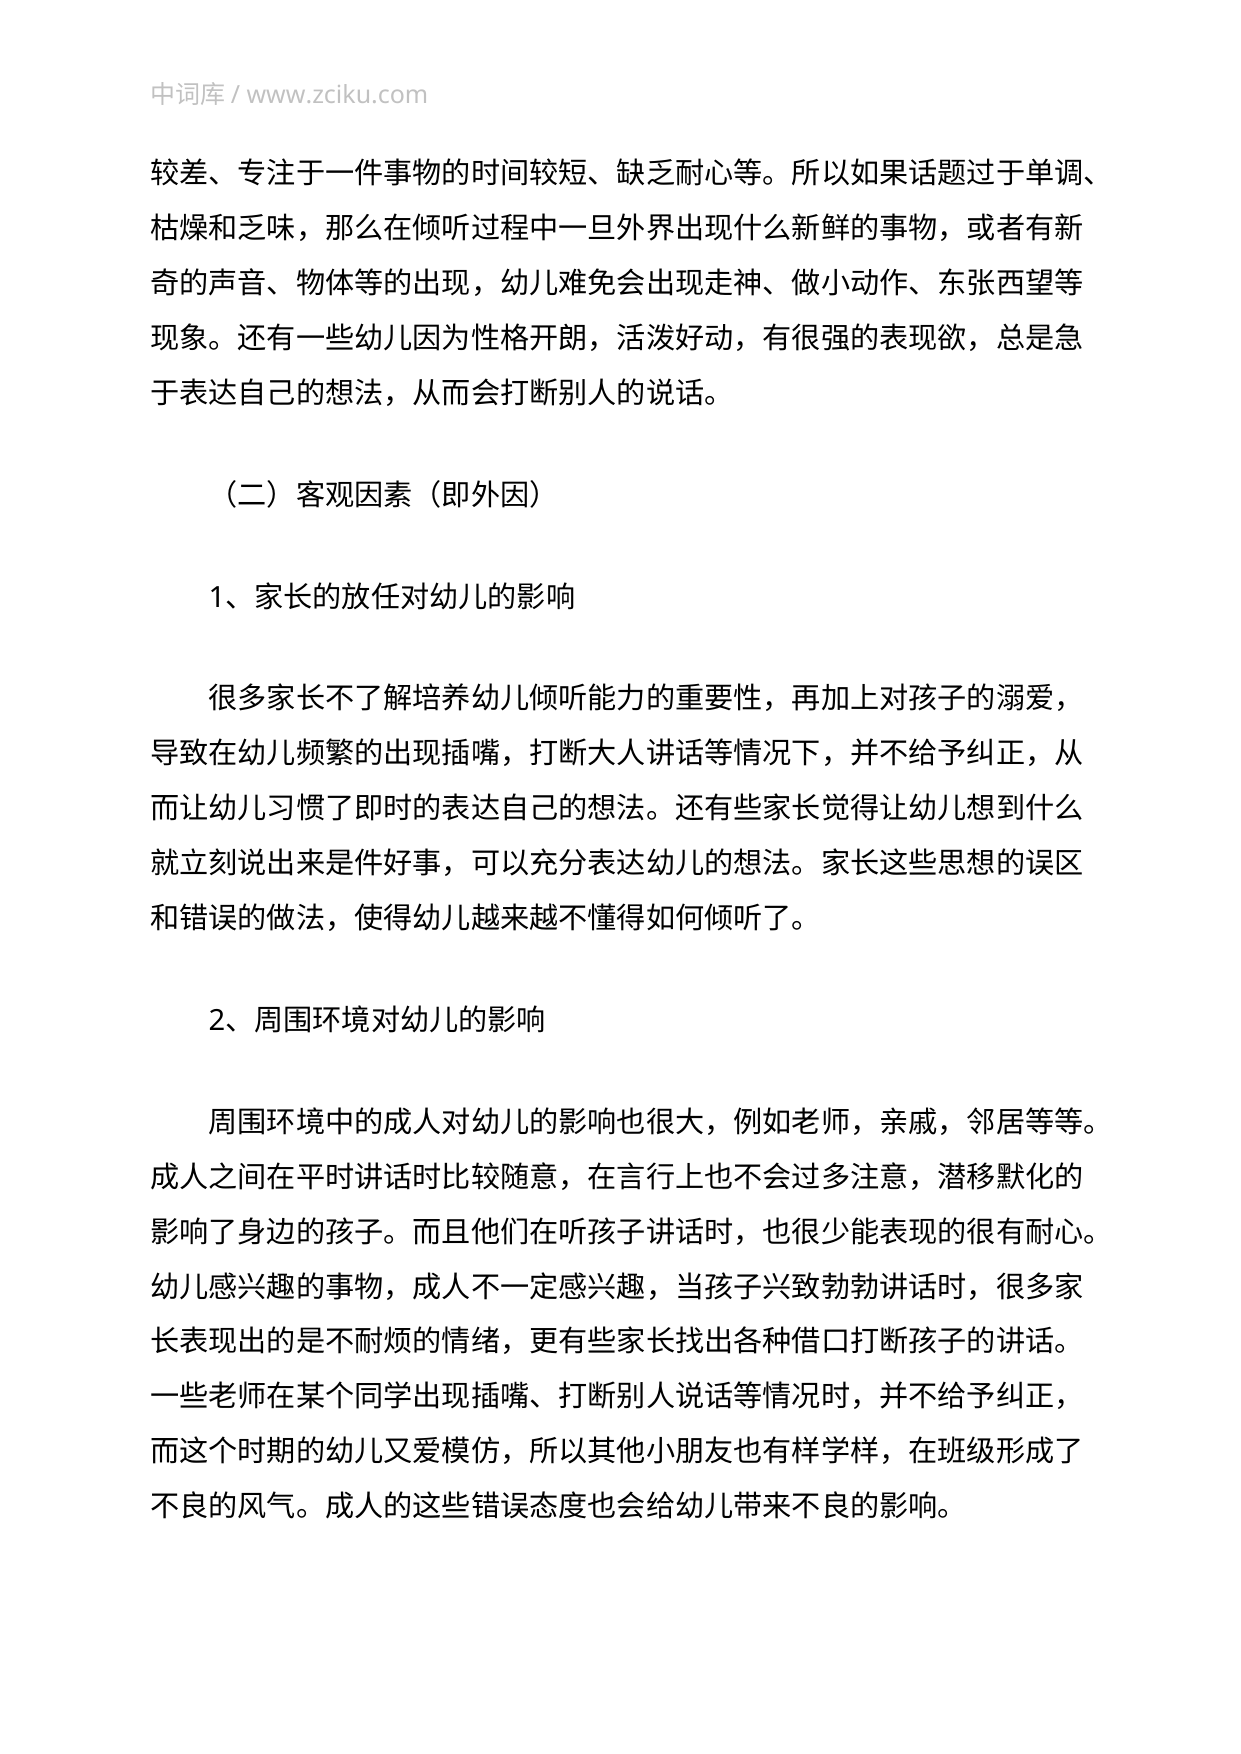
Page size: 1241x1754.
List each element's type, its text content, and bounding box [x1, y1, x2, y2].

text 2、周围环境对幼儿的影响 [150, 996, 1090, 1039]
text 很多家长不了解培养幼儿倾听能力的重要性，再加上对孩子的溺爱，导致在幼儿频繁的出现插嘴，打断大人讲话等情况下，并不给予纠正，从而让幼儿习惯了即时的表达自己的想法。还有些家长觉得让幼儿想到什么就立刻说出来是件好事，可以充分表达幼儿的想法。家长这些思想的误区和错误的做法，使得幼儿越来越不懂得如何倾听了。 [150, 675, 1090, 937]
text 周围环境中的成人对幼儿的影响也很大，例如老师，亲戚，邻居等等。成人之间在平时讲话时比较随意，在言行上也不会过多注意，潜移默化的影响了身边的孩子。而且他们在听孩子讲话时，也很少能表现的很有耐心。幼儿感兴趣的事物，成人不一定感兴趣，当孩子兴致勃勃讲话时，很多家长表现出的是不耐烦的情绪，更有些家长找出各种借口打断孩子的讲话。一些老师在某个同学出现插嘴、打断别人说话等情况时，并不给予纠正，而这个时期的幼儿又爱模仿，所以其他小朋友也有样学样，在班级形成了不良的风气。成人的这些错误态度也会给幼儿带来不良的影响。 [150, 1098, 1090, 1525]
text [150, 150, 1090, 412]
text （二）客观因素（即外因） [150, 471, 1090, 514]
text 1、家长的放任对幼儿的影响 [150, 573, 1090, 616]
